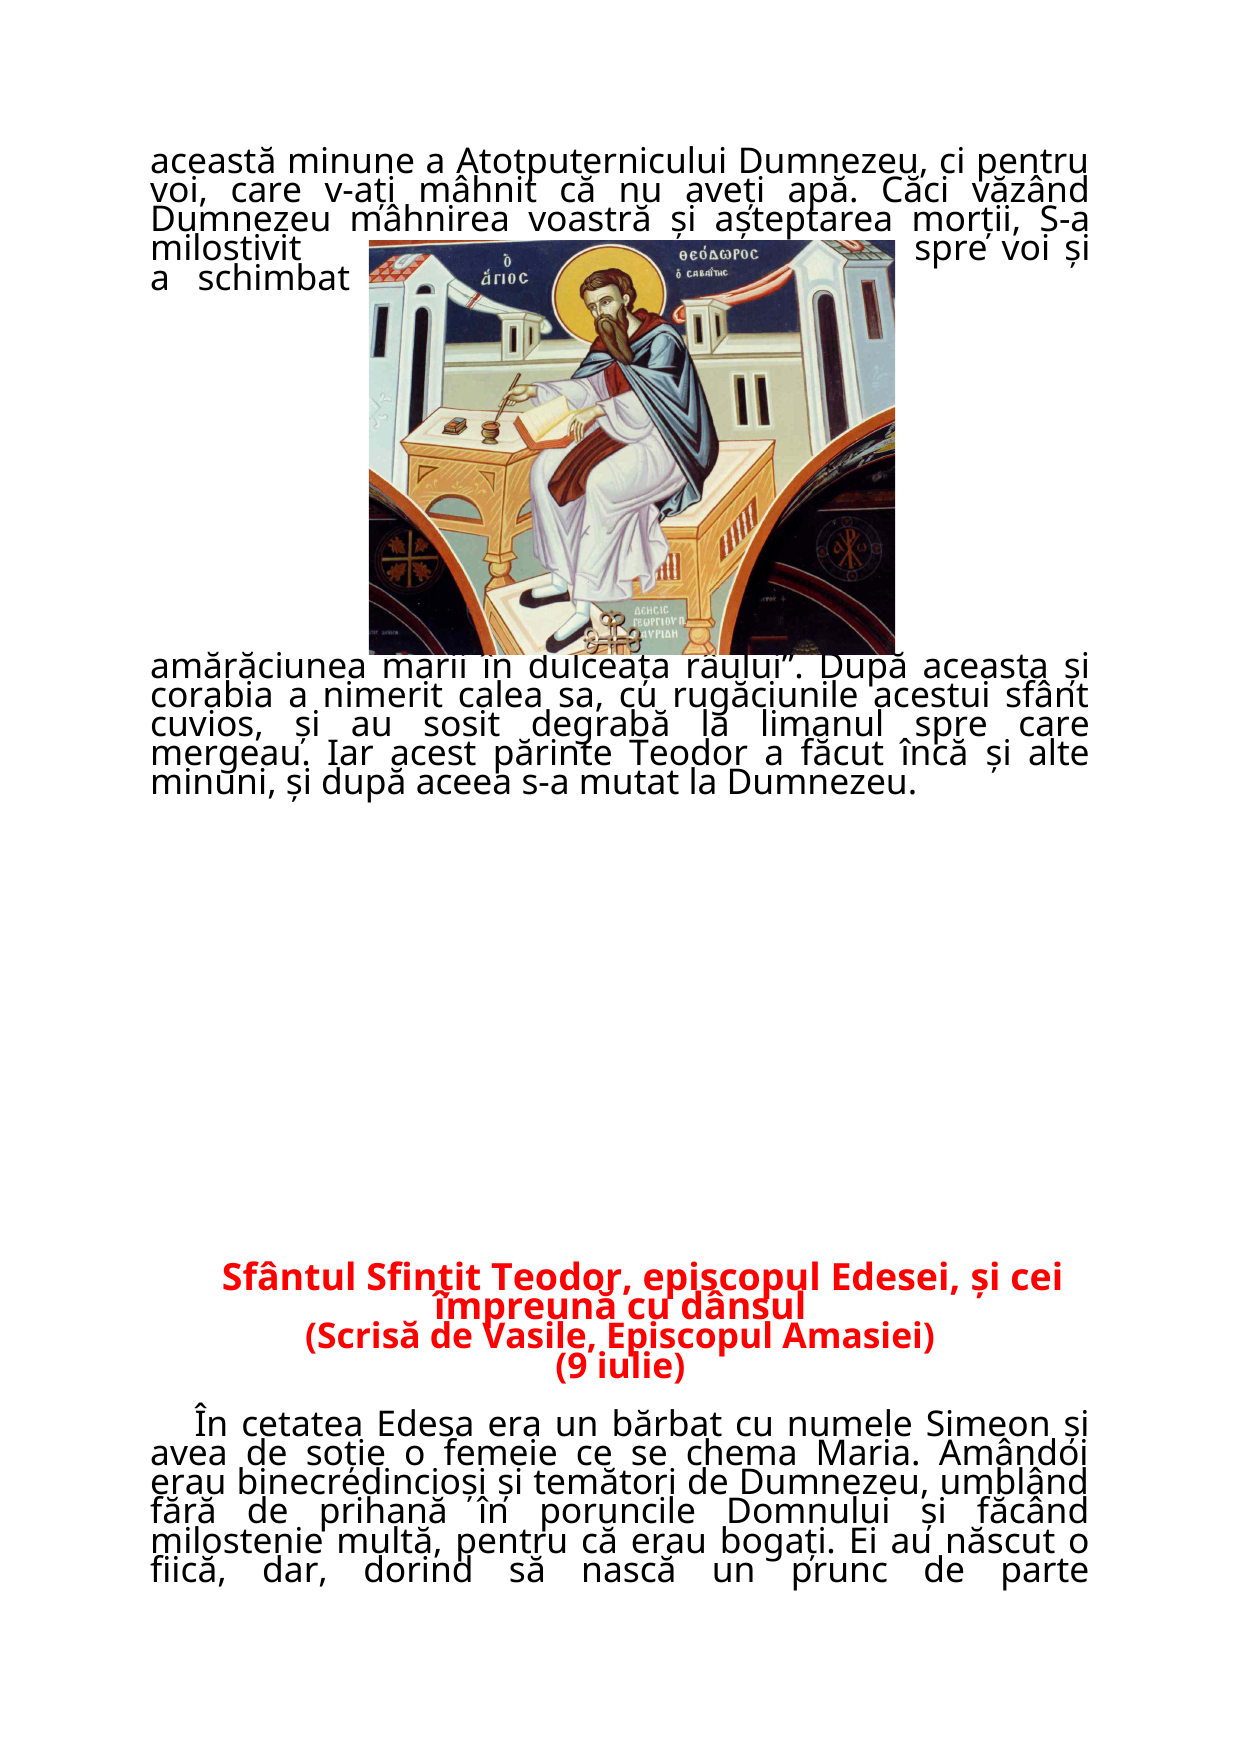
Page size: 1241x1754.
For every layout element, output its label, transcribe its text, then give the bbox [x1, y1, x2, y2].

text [150, 150, 1090, 801]
text Sfântul Sfinţit Teodor, episcopul Edesei, şi cei împreună cu dânsul (Scrisă de Vasile, Episcopul Amasiei) (9 iulie) [150, 1267, 1090, 1384]
picture [368, 240, 896, 655]
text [150, 1413, 1090, 1588]
